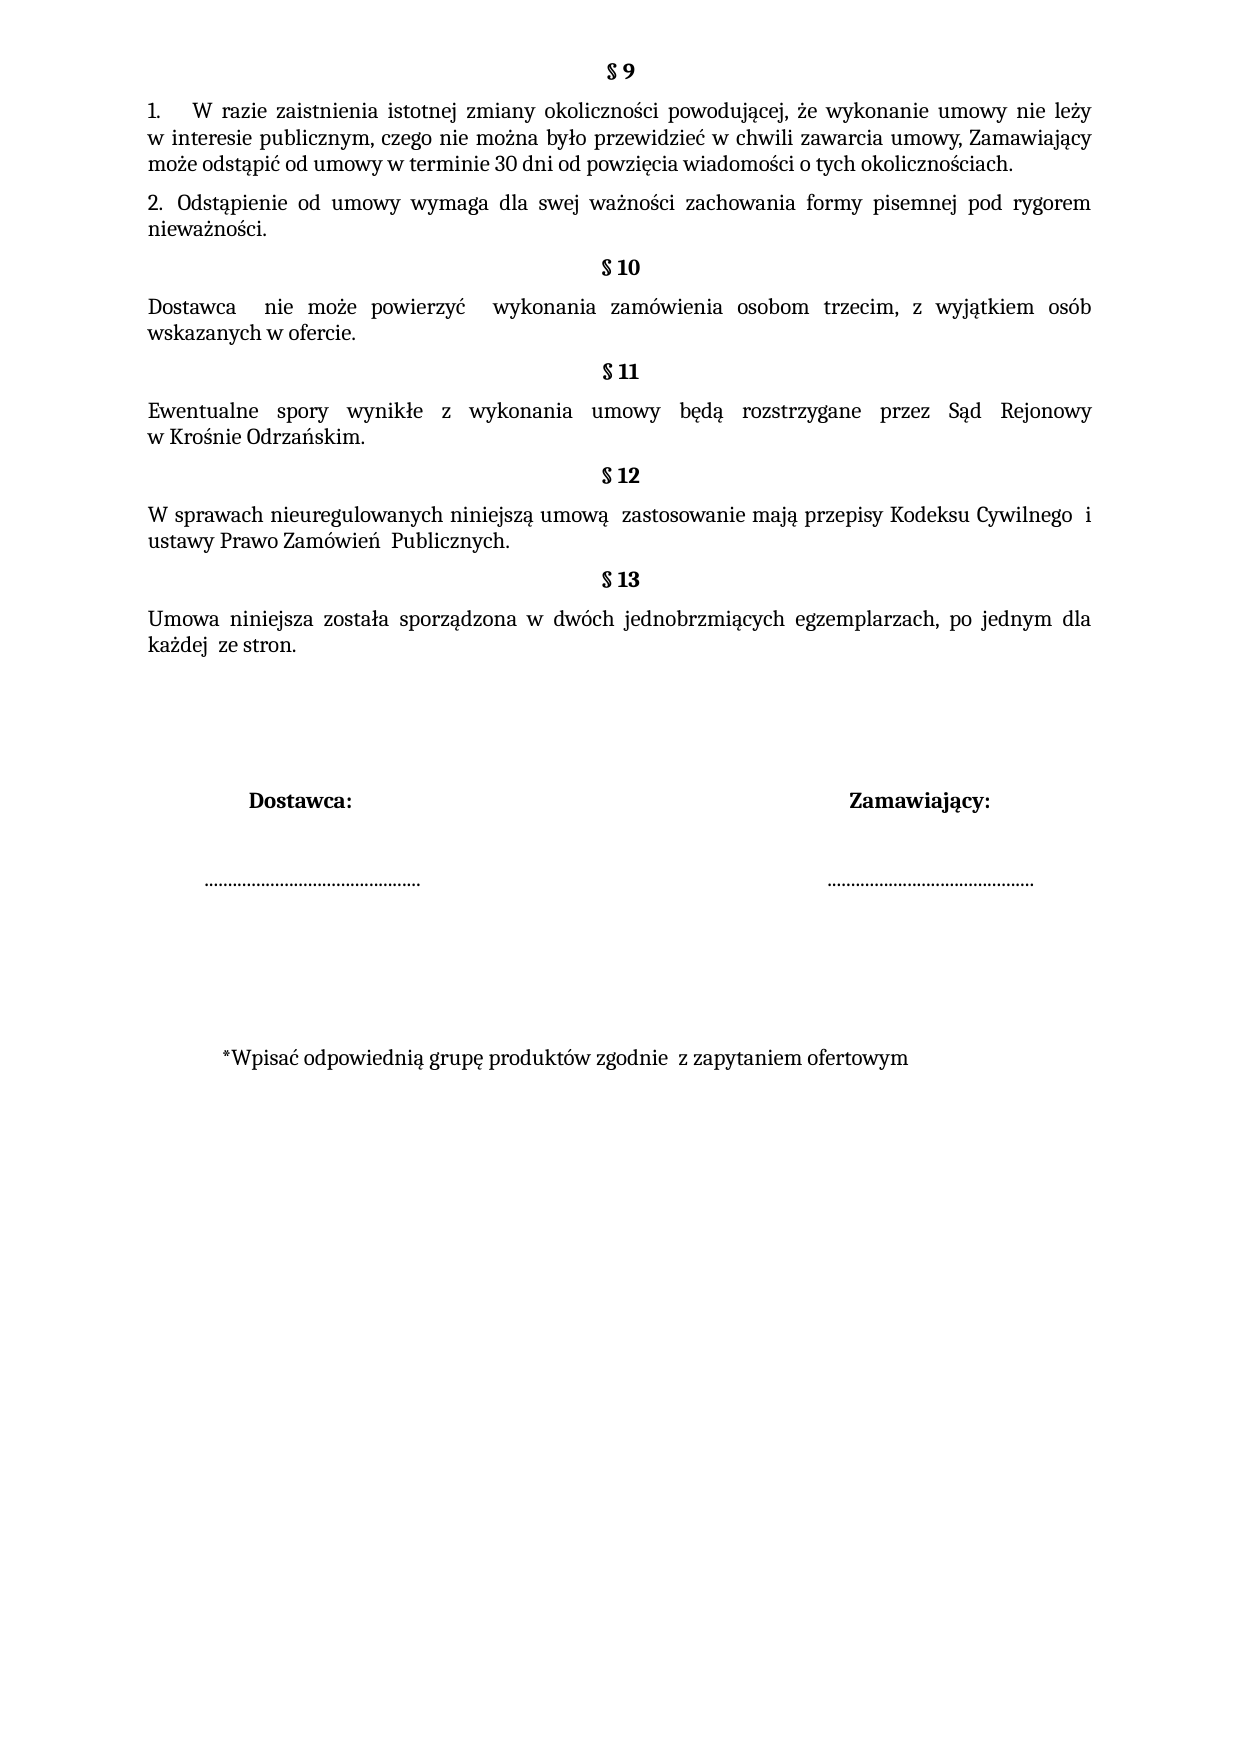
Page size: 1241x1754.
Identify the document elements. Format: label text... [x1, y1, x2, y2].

text Dostawca nie może powierzyć wykonania zamówienia osobom trzecim, z wyjątkiem osób wskazanych w ofercie. [148, 294, 1093, 346]
text W sprawach nieuregulowanych niniejszą umową zastosowanie mają przepisy Kodeksu Cywilnego i ustawy Prawo Zamówień Publicznych. [148, 502, 1093, 554]
text § 11 [148, 359, 1093, 385]
text § 13 [148, 567, 1093, 593]
text Dostawca: Zamawiający: [148, 788, 1093, 814]
text .............................................. ............................................ [148, 865, 1093, 892]
list W razie zaistnienia istotnej zmiany okoliczności powodującej, że wykonanie umowy nie leży w interesie publicznym, czego nie można było przewidzieć w chwili zawarcia umowy, Zamawiający może odstąpić od umowy w terminie 30 dni od powzięcia wiadomości o tych okolicznościach. [148, 98, 1093, 177]
list *Wpisać odpowiednią grupę produktów zgodnie z zapytaniem ofertowym [221, 1044, 1093, 1071]
text § 12 [148, 463, 1093, 489]
text § 9 [148, 59, 1093, 86]
text § 10 [148, 255, 1093, 281]
list Odstąpienie od umowy wymaga dla swej ważności zachowania formy pisemnej pod rygorem nieważności. [148, 189, 1093, 242]
text Ewentualne spory wynikłe z wykonania umowy będą rozstrzygane przez Sąd Rejonowy w Krośnie Odrzańskim. [148, 398, 1093, 450]
text Umowa niniejsza została sporządzona w dwóch jednobrzmiących egzemplarzach, po jednym dla każdej ze stron. [148, 606, 1093, 658]
